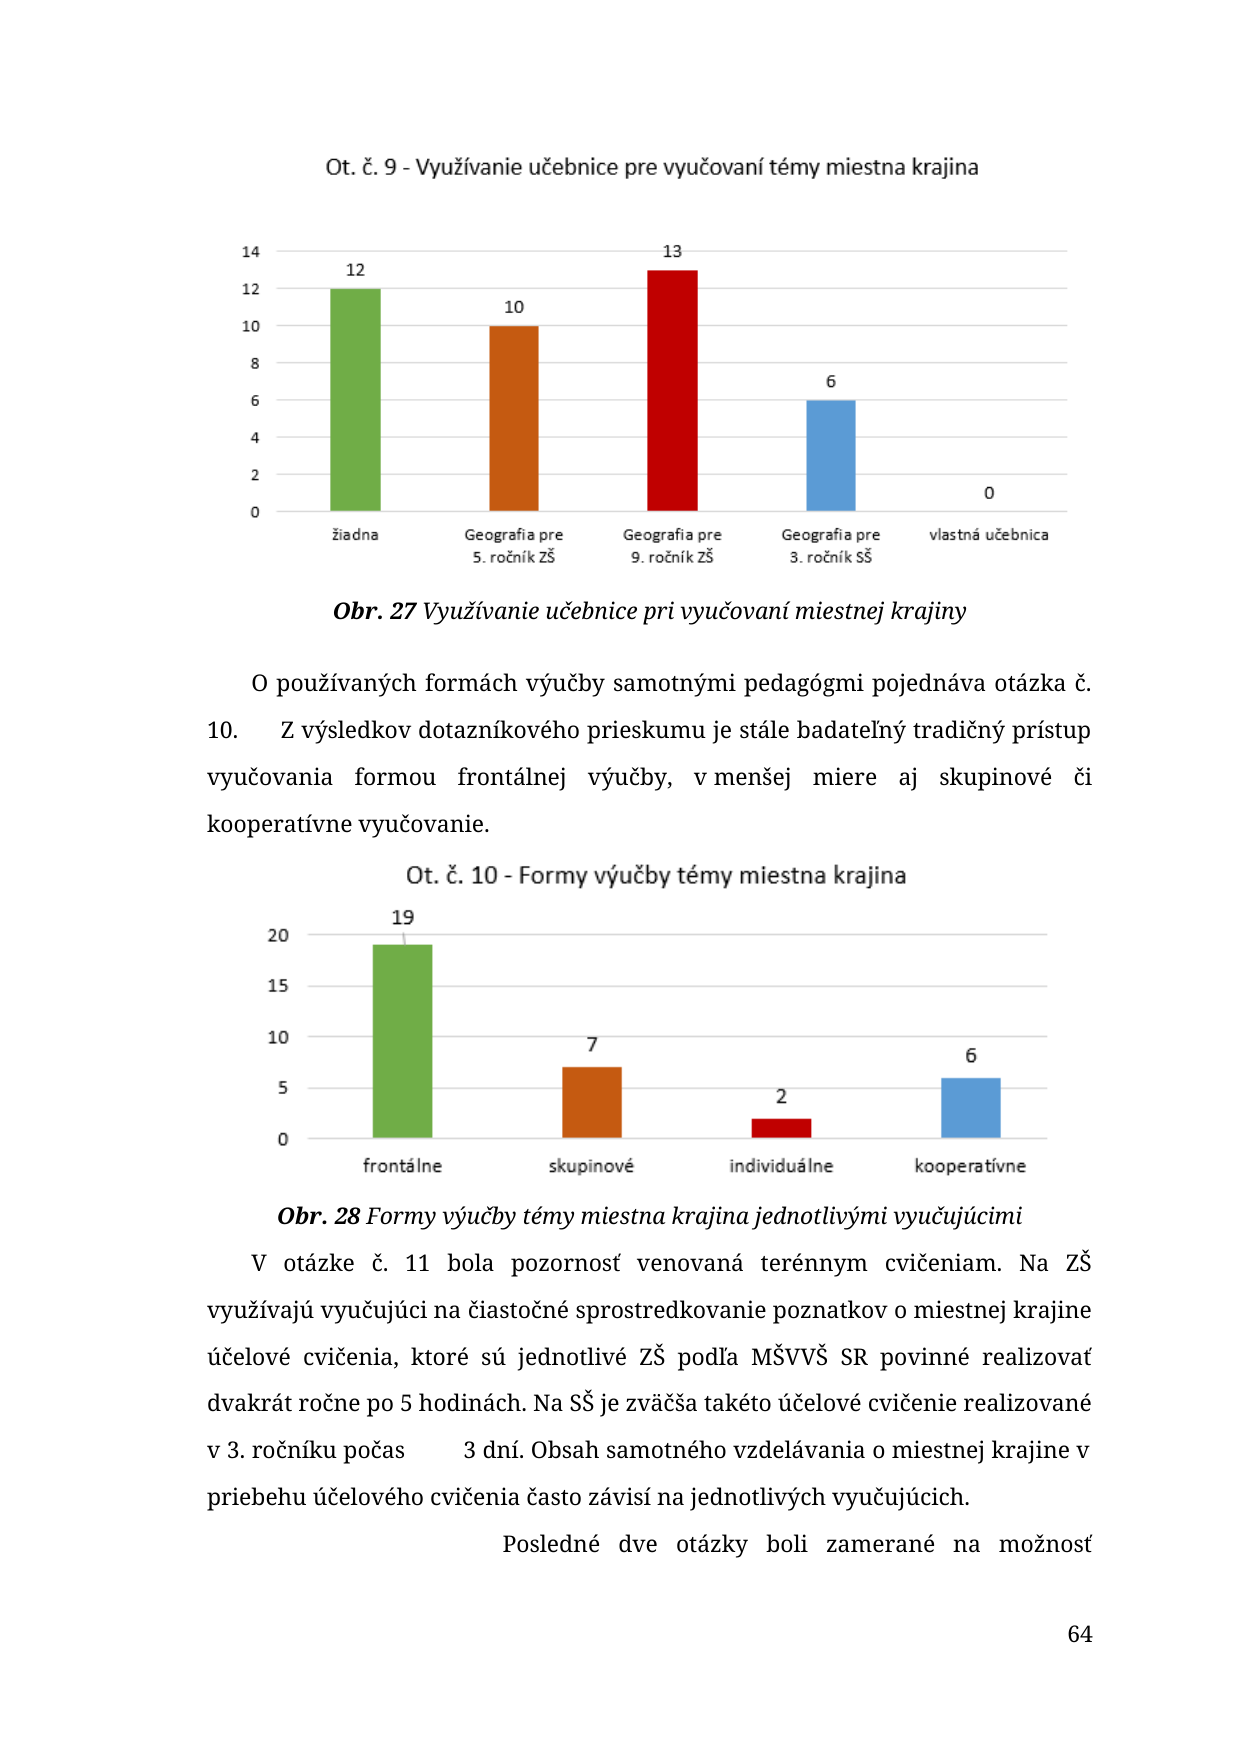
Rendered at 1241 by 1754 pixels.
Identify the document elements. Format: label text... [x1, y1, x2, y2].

picture [252, 854, 1048, 1185]
picture [231, 147, 1068, 580]
text O používaných formách výučby samotnými pedagógmi pojednáva otázka č. 10. Z výsledkov dotazníkového prieskumu je stále badateľný tradičný prístup vyučovania formou frontálnej výučby, v menšej miere aj skupinové či kooperatívne vyučovanie. [207, 667, 1092, 839]
text Obr. 28 Formy výučby témy miestna krajina jednotlivými vyučujúcimi [207, 1200, 1092, 1231]
text Obr. 27 Využívanie učebnice pri vyučovaní miestnej krajiny [207, 595, 1092, 626]
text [207, 1247, 1092, 1559]
